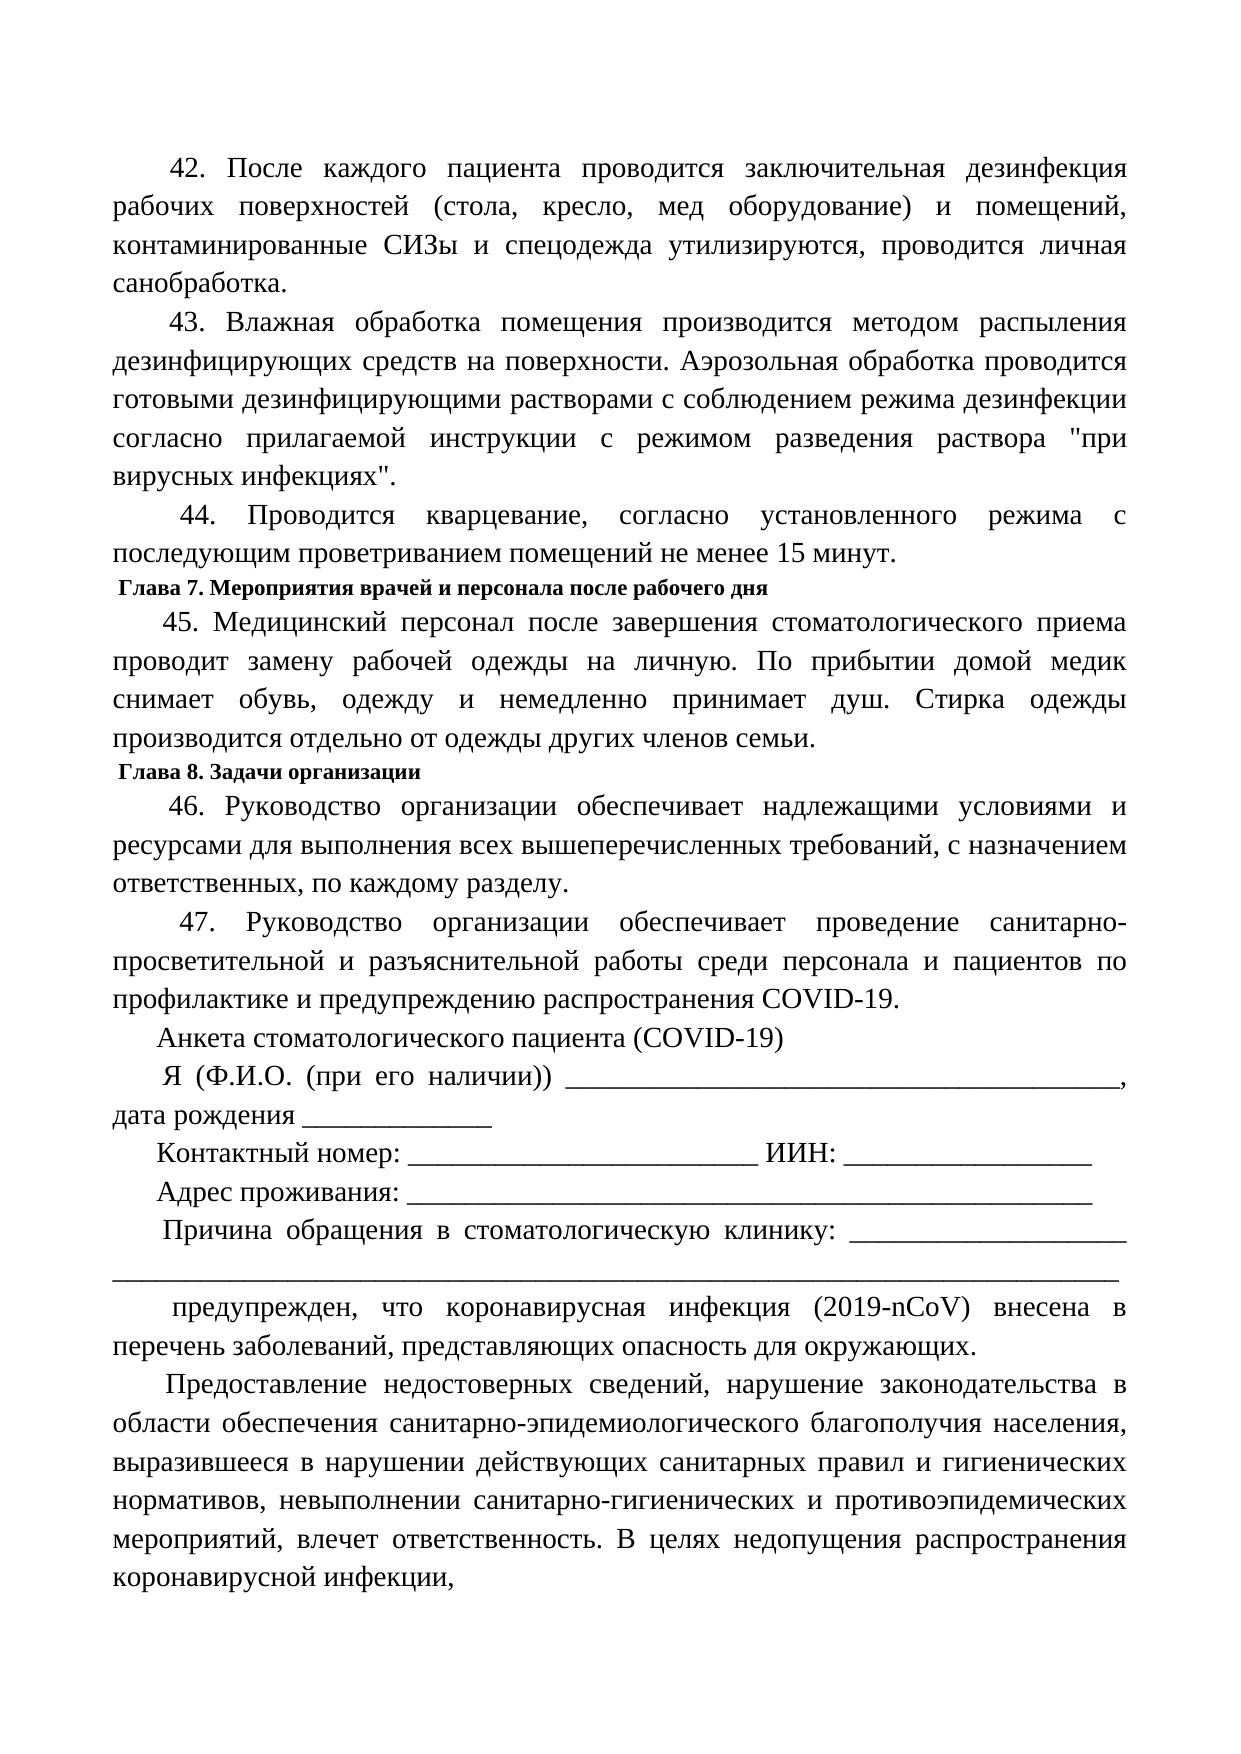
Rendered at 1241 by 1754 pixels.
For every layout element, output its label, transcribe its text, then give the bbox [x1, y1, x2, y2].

text Анкета стоматологического пациента (COVID-19) [112, 1020, 1128, 1053]
text Причина обращения в стоматологическую клинику: ___________________ _____________________________________________________________________ [112, 1212, 1128, 1284]
text 42. После каждого пациента проводится заключительная дезинфекция рабочих поверхностей (стола, кресло, мед оборудование) и помещений, контаминированные СИЗы и спецодежда утилизируются, проводится личная санобработка. [112, 150, 1128, 299]
text Я (Ф.И.О. (при его наличии)) ______________________________________, дата рождения _____________ [112, 1058, 1128, 1130]
text 44. Проводится кварцевание, согласно установленного режима с последующим проветриванием помещений не менее 15 минут. [112, 497, 1128, 569]
text 46. Руководство организации обеспечивает надлежащими условиями и ресурсами для выполнения всех вышеперечисленных требований, с назначением ответственных, по каждому разделу. [112, 788, 1128, 899]
text Контактный номер: ________________________ ИИН: _________________ [112, 1135, 1128, 1169]
text Глава 7. Мероприятия врачей и персонала после рабочего дня [112, 574, 1128, 600]
text Адрес проживания: _______________________________________________ [112, 1174, 1128, 1207]
text 47. Руководство организации обеспечивает проведение санитарно-просветительной и разъяснительной работы среди персонала и пациентов по профилактике и предупреждению распространения COVID-19. [112, 904, 1128, 1015]
text 43. Влажная обработка помещения производится методом распыления дезинфицирующих средств на поверхности. Аэрозольная обработка проводится готовыми дезинфицирующими растворами с соблюдением режима дезинфекции согласно прилагаемой инструкции с режимом разведения раствора "при вирусных инфекциях". [112, 304, 1128, 492]
text Глава 8. Задачи организации [112, 758, 1128, 785]
text предупрежден, что коронавирусная инфекция (2019-nCoV) внесена в перечень заболеваний, представляющих опасность для окружающих. [112, 1289, 1128, 1362]
text 45. Медицинский персонал после завершения стоматологического приема проводит замену рабочей одежды на личную. По прибытии домой медик снимает обувь, одежду и немедленно принимает душ. Стирка одежды производится отдельно от одежды других членов семьи. [112, 604, 1128, 753]
text Предоставление недостоверных сведений, нарушение законодательства в области обеспечения санитарно-эпидемиологического благополучия населения, выразившееся в нарушении действующих санитарных правил и гигиенических нормативов, невыполнении санитарно-гигиенических и противоэпидемических мероприятий, влечет ответственность. В целях недопущения распространения коронавирусной инфекции, [112, 1367, 1128, 1593]
